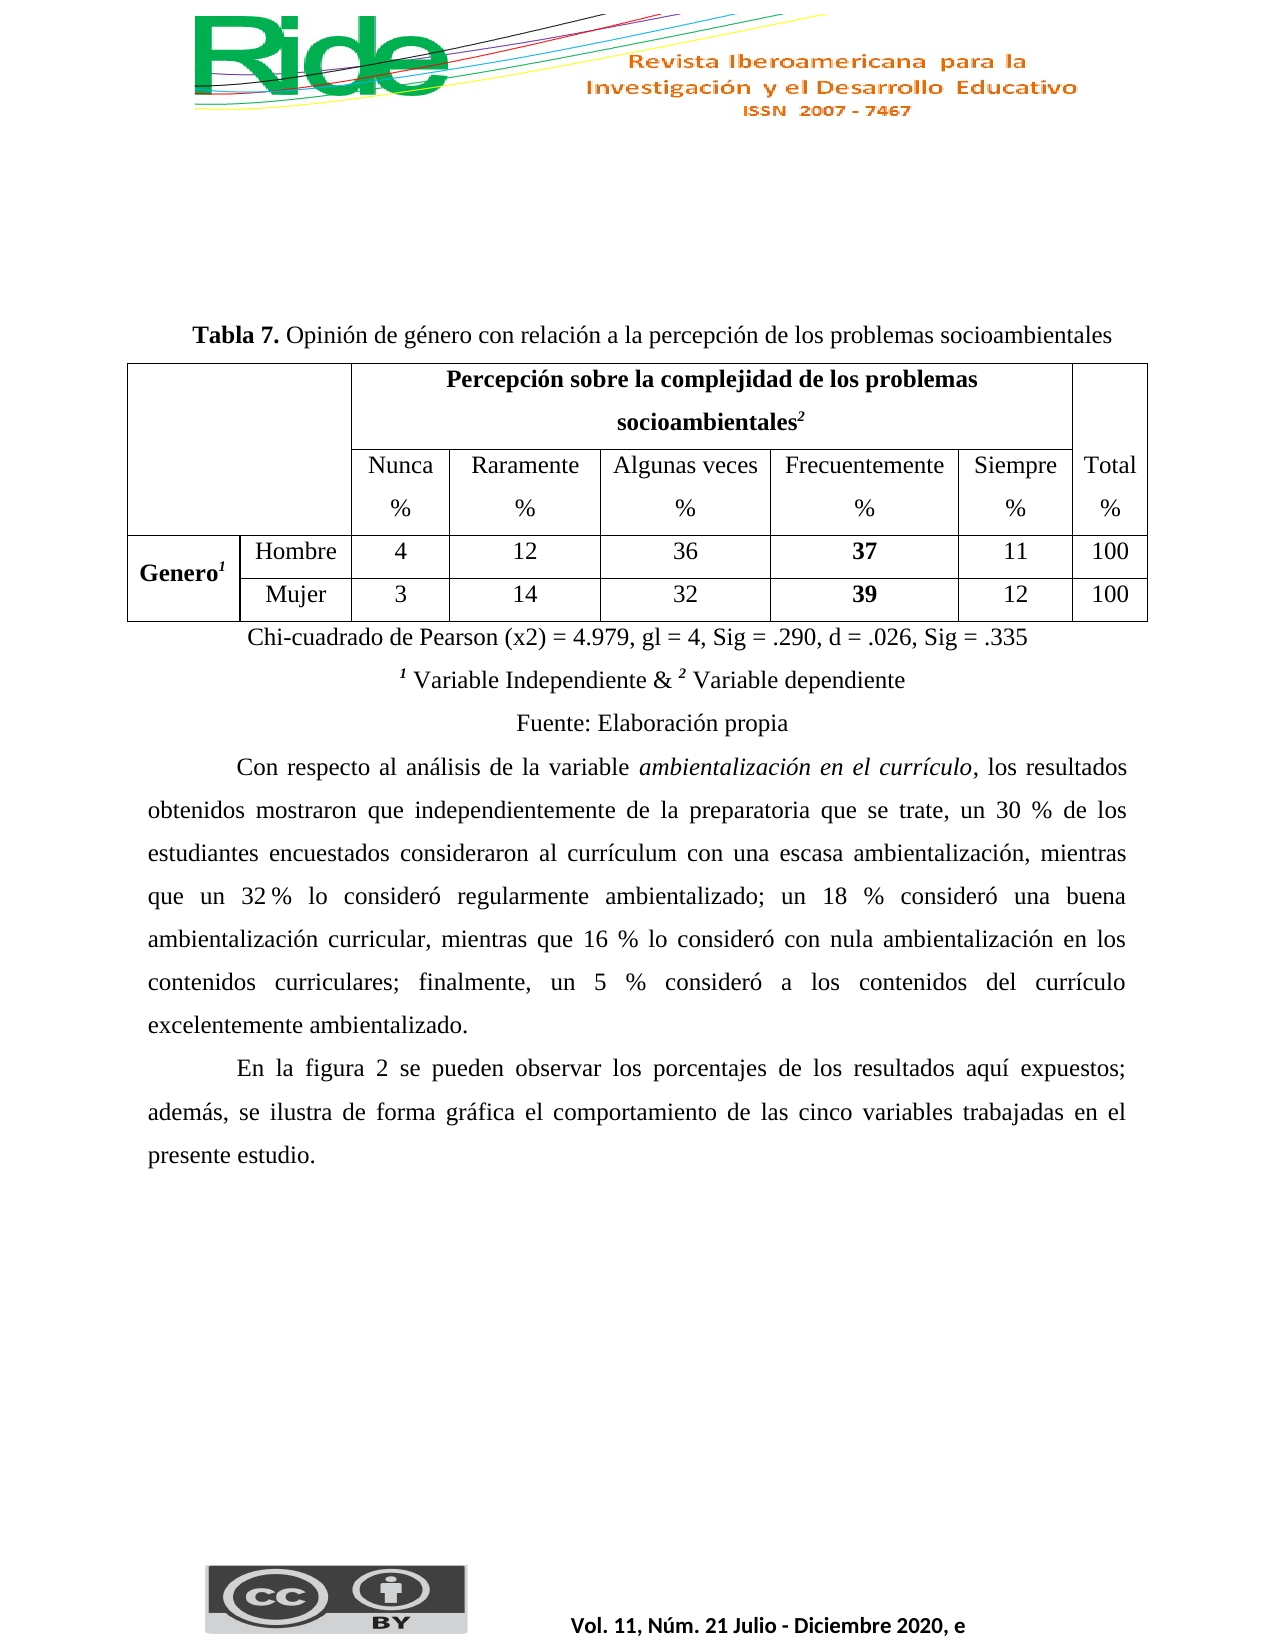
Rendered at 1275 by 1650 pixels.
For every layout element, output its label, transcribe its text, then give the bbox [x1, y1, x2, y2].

table_cell 32 [601, 579, 770, 621]
table_cell 12 [450, 536, 600, 578]
table_cell Frecuentemente % [771, 450, 958, 535]
table_cell Mujer [241, 579, 351, 621]
text Con respecto al análisis de la variable ambientalización en el currículo, los resultados obtenidos mostraron que independientemente de la preparatoria que se trate, un 30 % de los estudiantes encuestados consideraron al currículum con una escasa ambientalización, mientras que un 32 % lo consideró regularmente ambientalizado; un 18 % consideró una buena ambientalización curricular, mientras que 16 % lo consideró con nula ambientalización en los contenidos curriculares; finalmente, un 5 % consideró a los contenidos del currículo excelentemente ambientalizado. [148, 752, 1127, 1039]
table_cell Siempre % [959, 450, 1072, 535]
table_cell Hombre [241, 536, 351, 578]
table_cell Genero1 [128, 536, 239, 621]
picture [194, 14, 1081, 119]
table_cell Raramente % [450, 450, 600, 535]
table_cell 14 [450, 579, 600, 621]
text En la figura 2 se pueden observar los porcentajes de los resultados aquí expuestos; además, se ilustra de forma gráfica el comportamiento de las cinco variables trabajadas en el presente estudio. [148, 1053, 1127, 1168]
text Chi-cuadrado de Pearson (x2) = 4.979, gl = 4, Sig = .290, d = .026, Sig = .335 [148, 622, 1127, 651]
table_header [128, 364, 351, 535]
picture [205, 1565, 468, 1634]
table_cell 12 [959, 579, 1072, 621]
table_header Total % [1073, 364, 1147, 535]
table_cell 4 [352, 536, 449, 578]
table_cell 39 [771, 579, 958, 621]
table_cell 100 [1073, 536, 1147, 578]
table_cell 36 [601, 536, 770, 578]
table_cell 100 [1073, 579, 1147, 621]
table_cell 37 [771, 536, 958, 578]
table_cell Algunas veces % [601, 450, 770, 535]
text 1 Variable Independiente & 2 Variable dependiente [148, 665, 1127, 694]
text Fuente: Elaboración propia [148, 708, 1127, 737]
table_cell 3 [352, 579, 449, 621]
table_cell 11 [959, 536, 1072, 578]
table_cell Nunca % [352, 450, 449, 535]
text Tabla 7. Opinión de género con relación a la percepción de los problemas socioambientales [148, 320, 1127, 349]
table_header Percepción sobre la complejidad de los problemas socioambientales2 [352, 364, 1072, 449]
